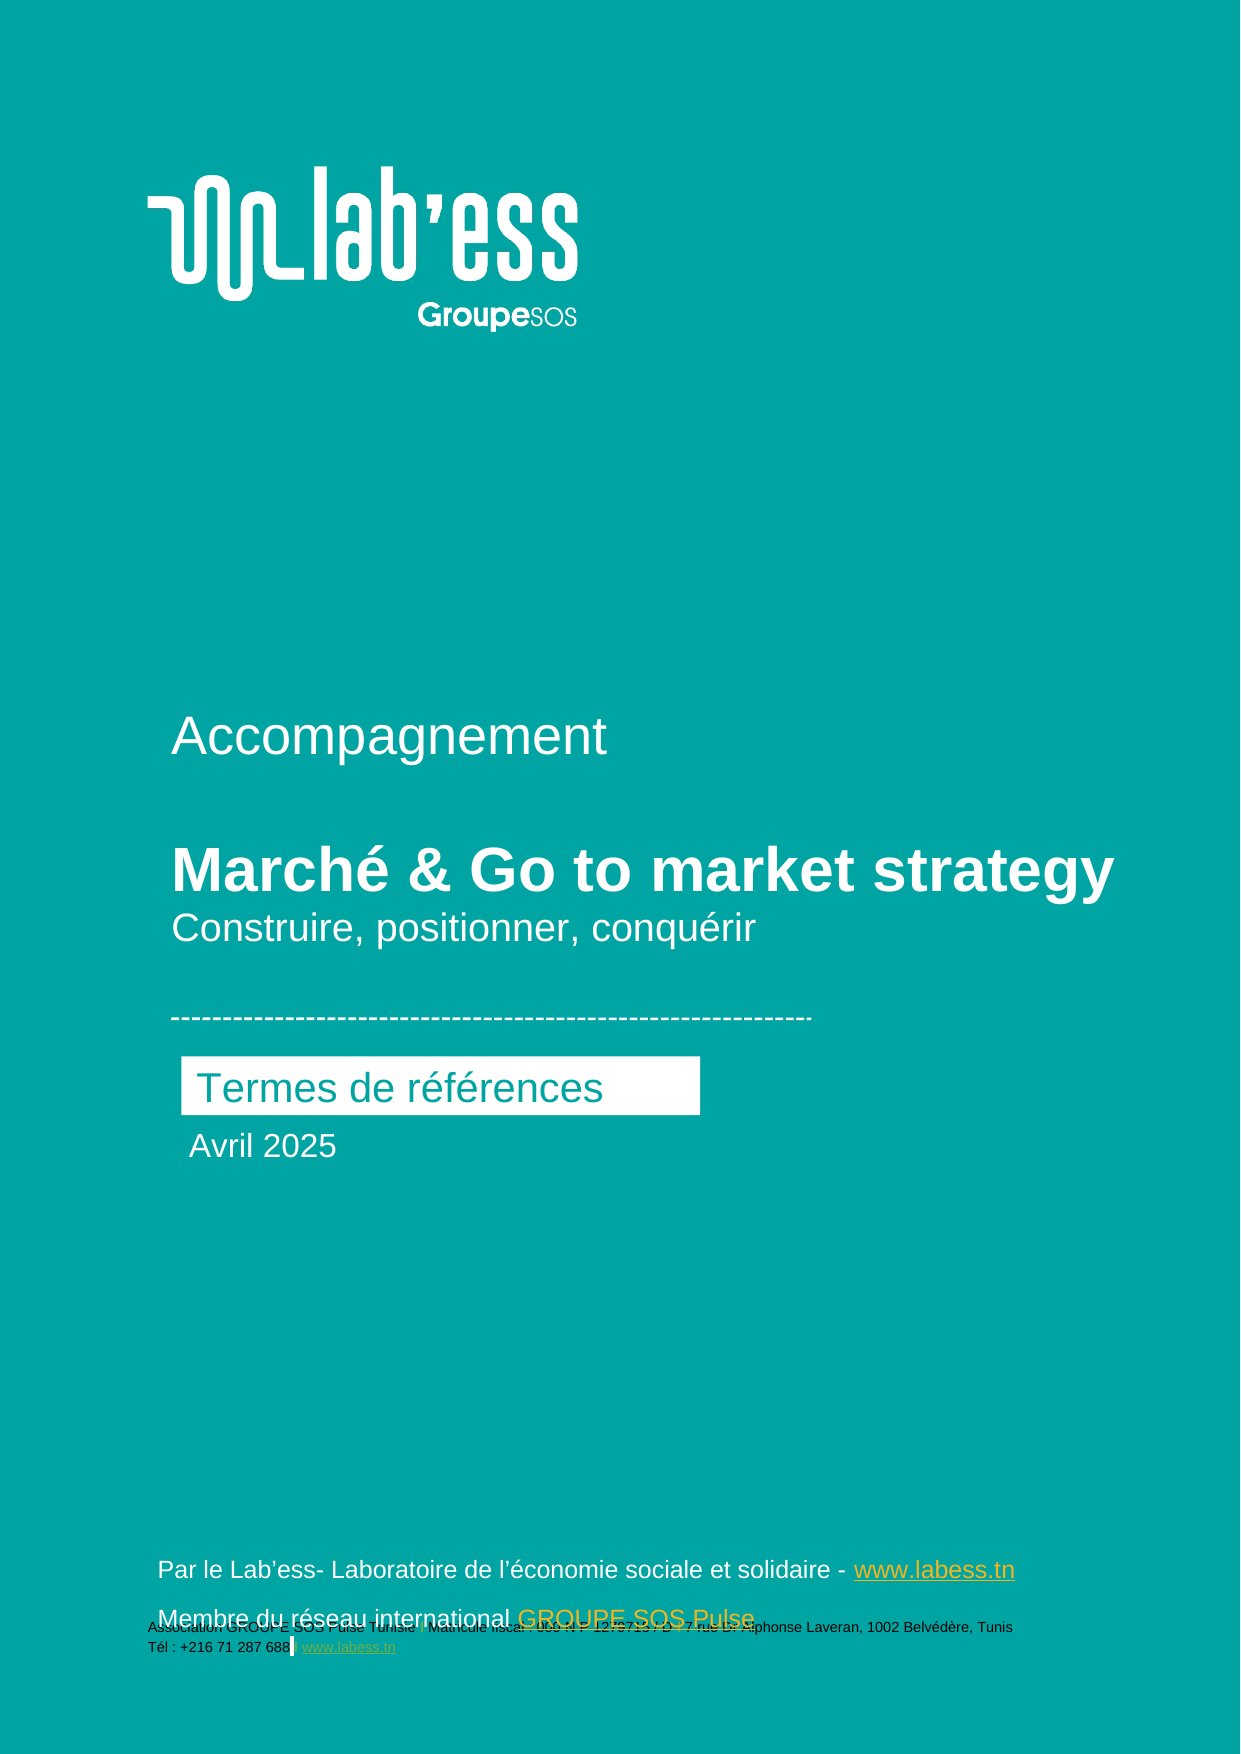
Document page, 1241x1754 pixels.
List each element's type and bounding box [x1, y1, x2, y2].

picture [147, 147, 603, 347]
